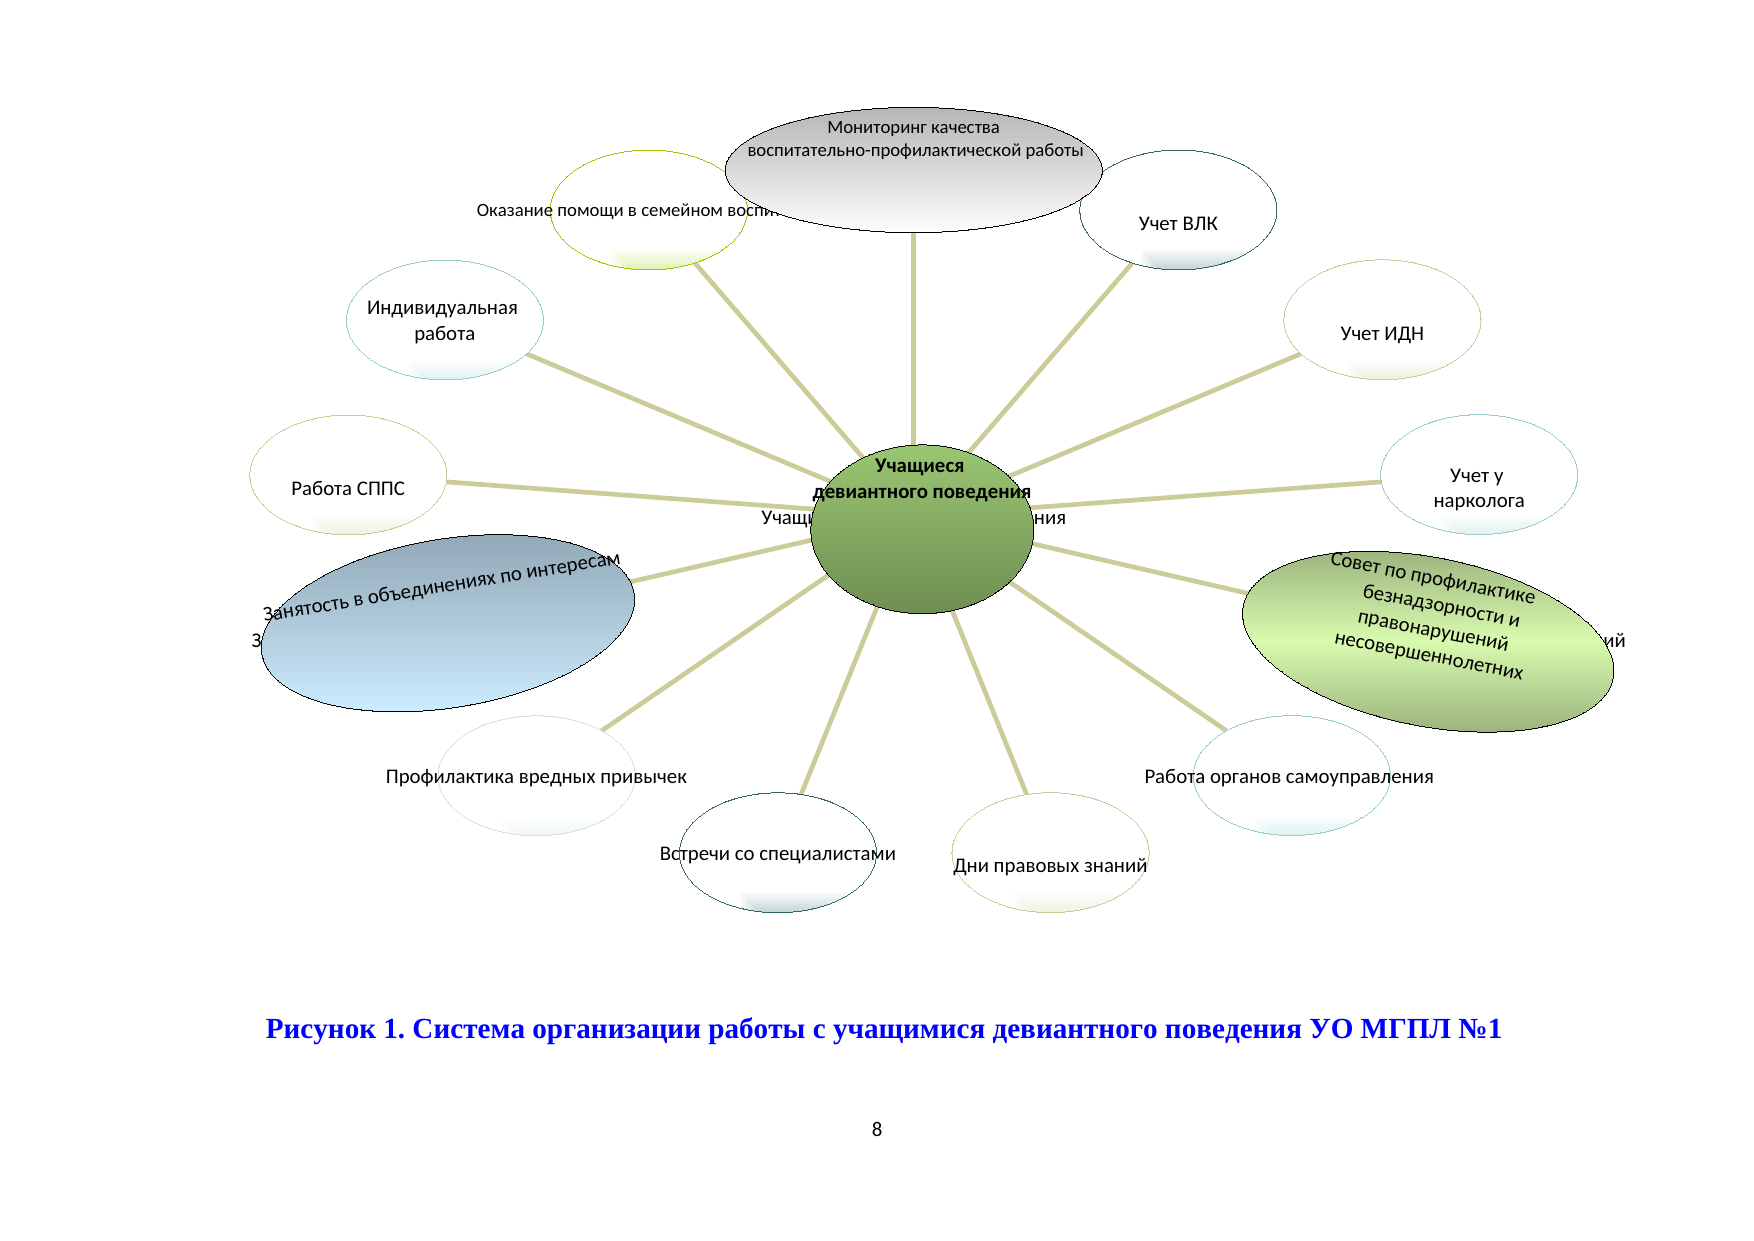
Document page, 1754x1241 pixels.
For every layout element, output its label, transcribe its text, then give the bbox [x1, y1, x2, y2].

text Рисунок 1. Система организации работы с учащимися девиантного поведения УО МГПЛ №1 [266, 1012, 1636, 1045]
